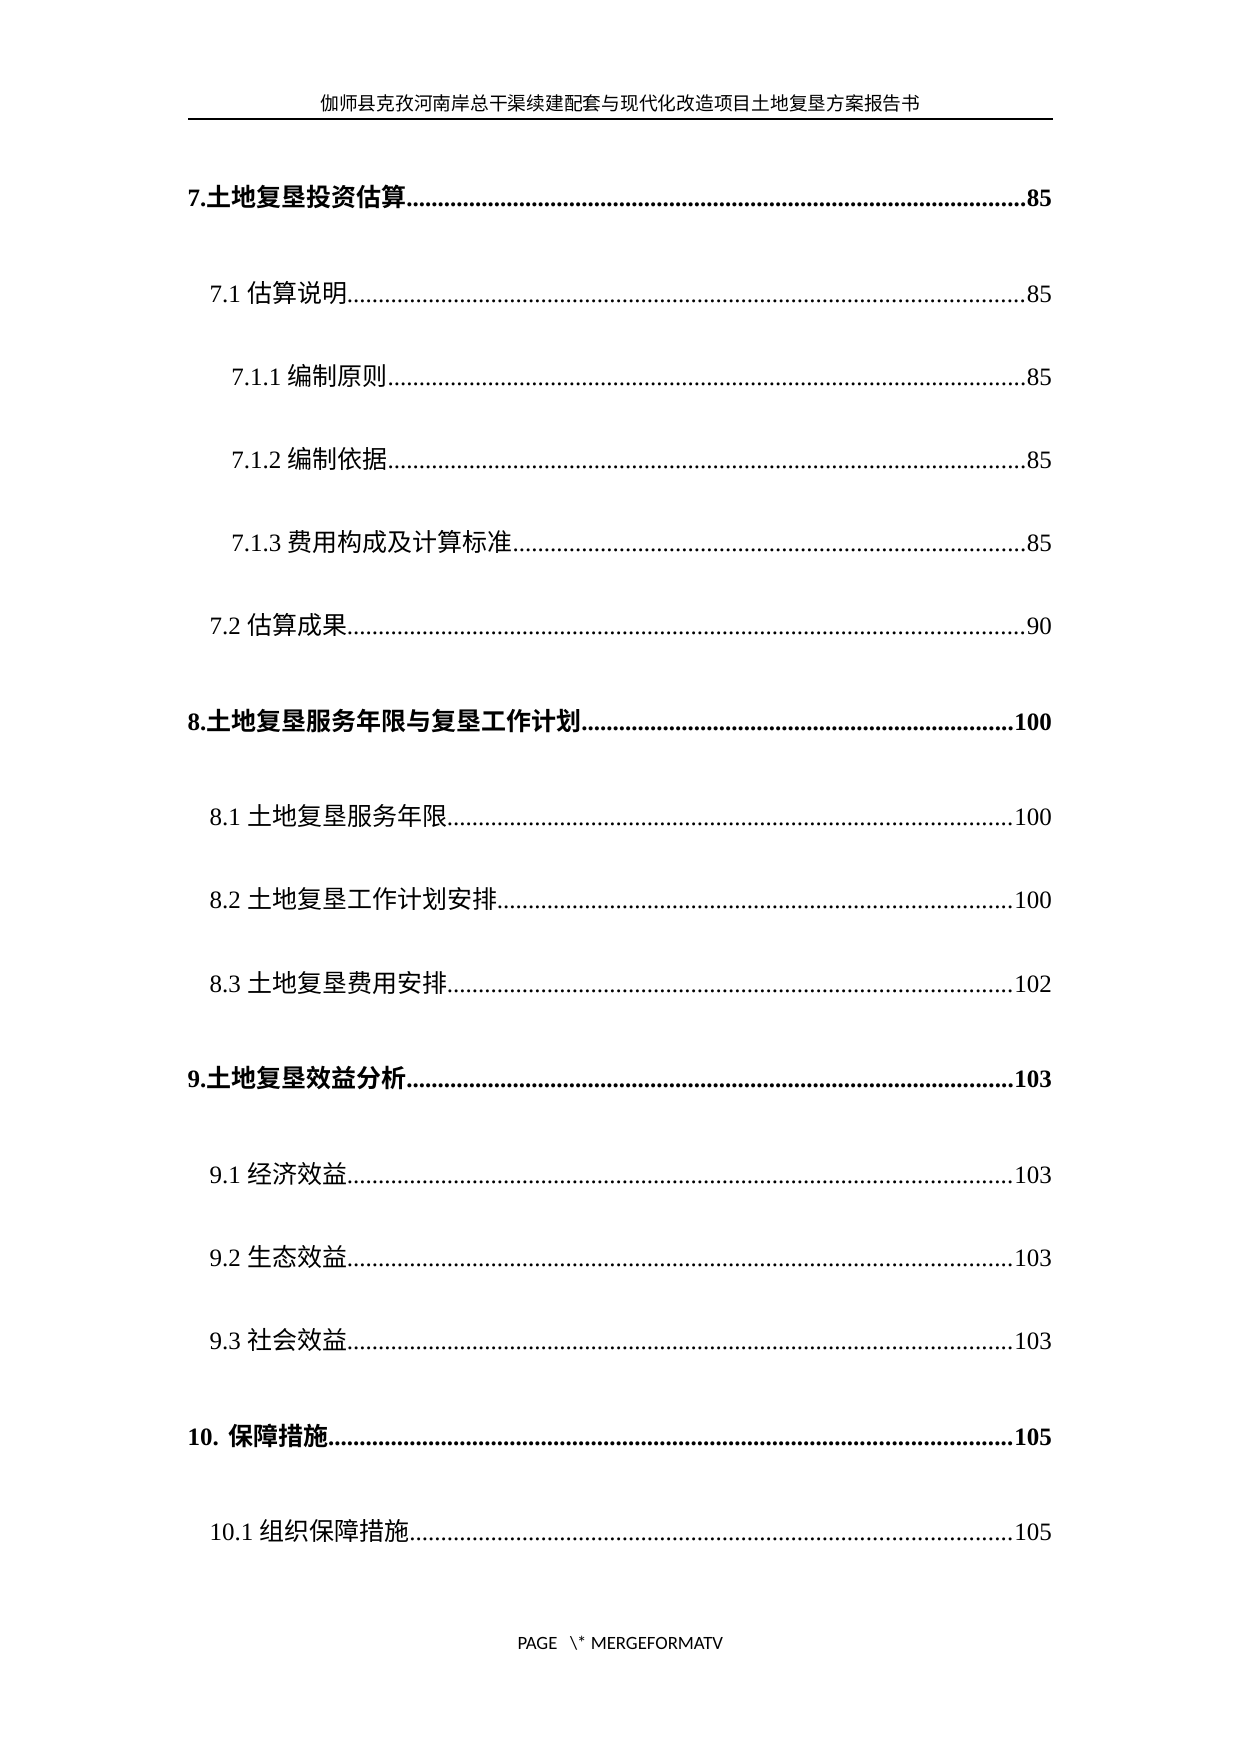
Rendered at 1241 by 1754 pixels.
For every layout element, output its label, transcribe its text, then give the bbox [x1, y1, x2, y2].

text 7.1.3 费用构成及计算标准 85 [231, 508, 1053, 573]
text 9.1 经济效益 103 [209, 1140, 1053, 1205]
text 7.1 估算说明 85 [209, 259, 1053, 324]
text 7.1.1 编制原则 85 [231, 342, 1053, 407]
text 8.2 土地复垦工作计划安排 100 [209, 866, 1053, 931]
text 10. 保障措施 105 [187, 1402, 1053, 1467]
text 8.3 土地复垦费用安排 102 [209, 949, 1053, 1014]
text 9.土地复垦效益分析 103 [187, 1044, 1053, 1109]
text 9.2 生态效益 103 [209, 1223, 1053, 1288]
text 9.3 社会效益 103 [209, 1306, 1053, 1371]
text 8.土地复垦服务年限与复垦工作计划 100 [187, 687, 1053, 752]
text 7.1.2 编制依据 85 [231, 425, 1053, 490]
text 7.2 估算成果 90 [209, 591, 1053, 656]
text 10.1 组织保障措施 105 [209, 1497, 1053, 1562]
text 7.土地复垦投资估算 85 [187, 163, 1053, 228]
text 8.1 土地复垦服务年限 100 [209, 782, 1053, 847]
